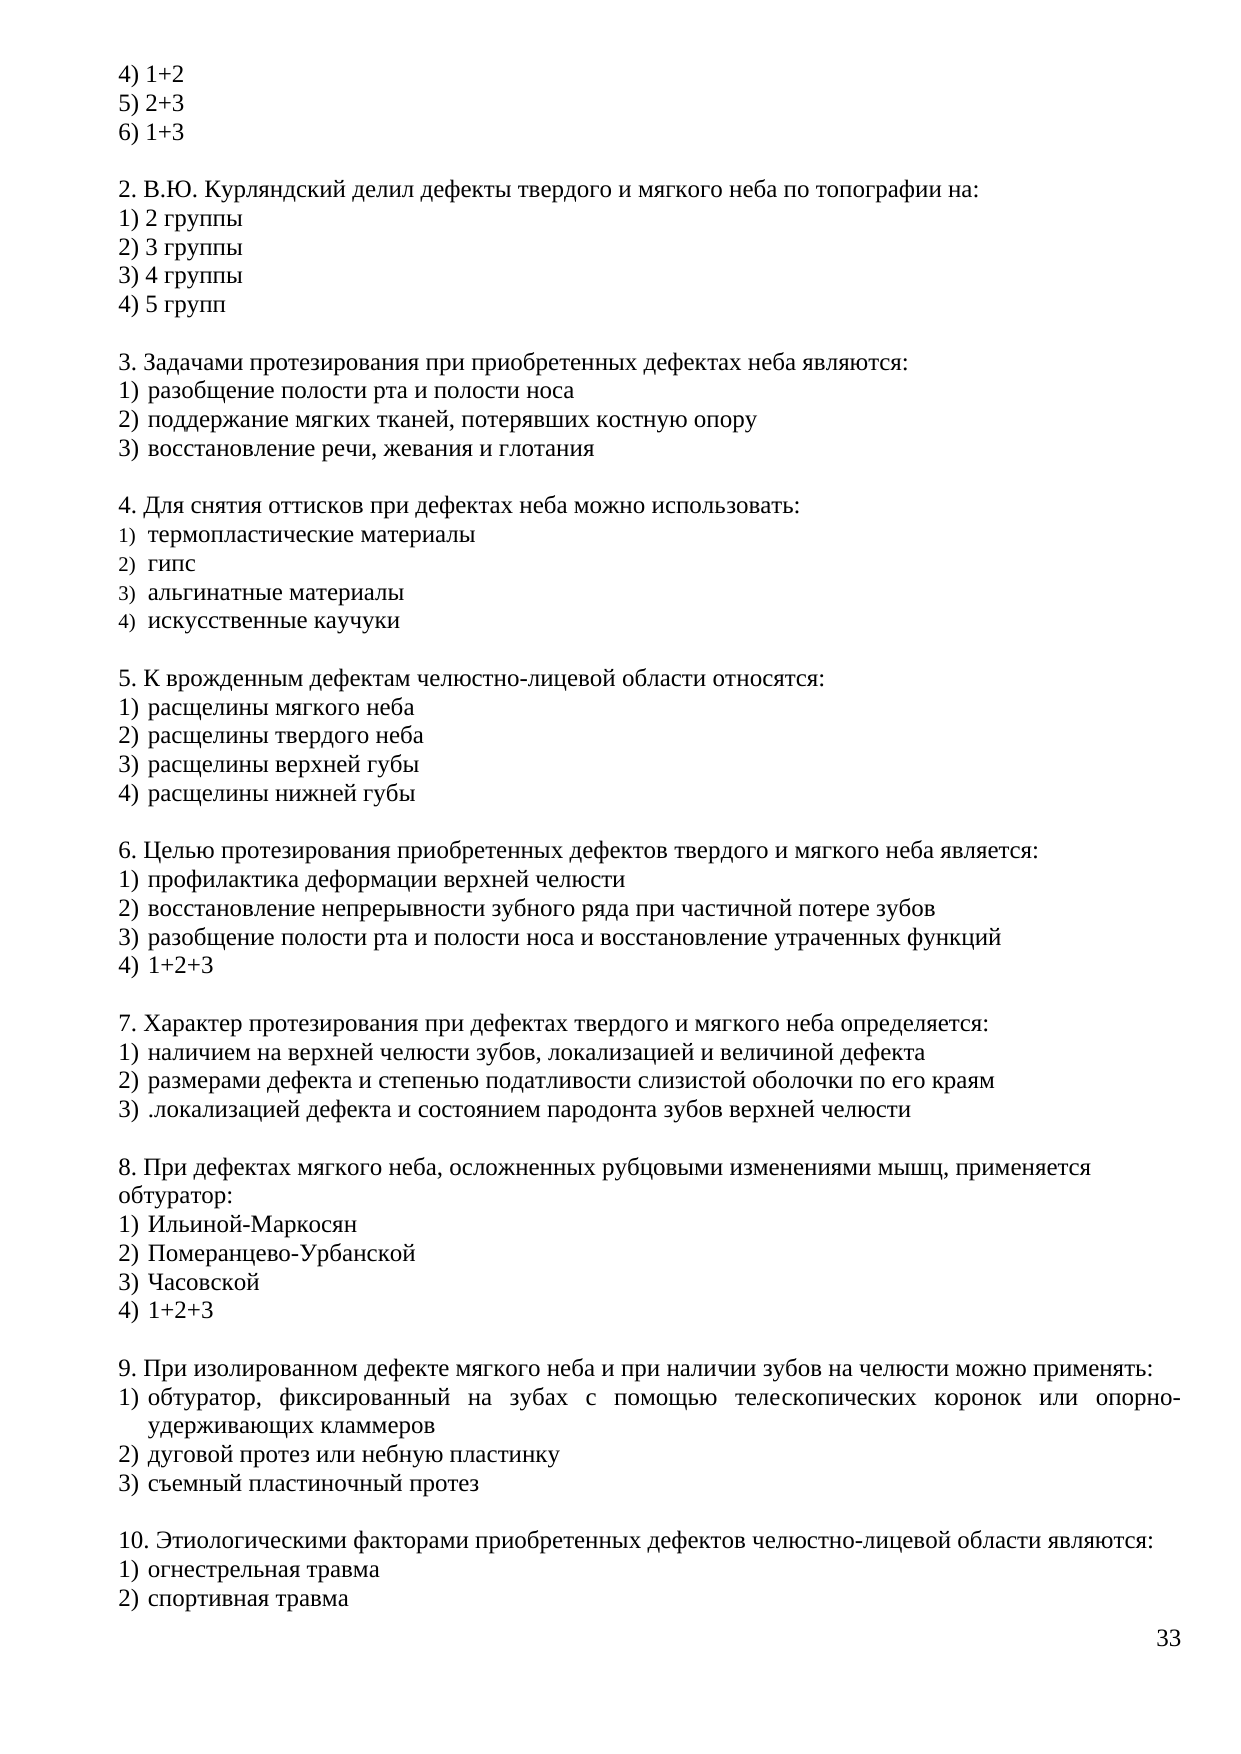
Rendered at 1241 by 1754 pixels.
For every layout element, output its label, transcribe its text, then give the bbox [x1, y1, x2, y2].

text 4) 5 групп [118, 289, 1181, 318]
list Померанцево-Урбанской [118, 1238, 1181, 1267]
text 5) 2+3 [118, 88, 1181, 117]
list поддержание мягких тканей, потерявших костную опору [118, 404, 1181, 433]
text 1) 2 группы [118, 203, 1181, 232]
text 2) 3 группы [118, 232, 1181, 260]
list 1+2+3 [118, 1295, 1181, 1324]
list огнестрельная травма [118, 1554, 1181, 1583]
list расщелины твердого неба [118, 720, 1181, 749]
list съемный пластиночный протез [118, 1468, 1181, 1497]
text 9. При изолированном дефекте мягкого неба и при наличии зубов на челюсти можно применять: [118, 1353, 1181, 1382]
list расщелины верхней губы [118, 749, 1181, 778]
list обтуратор, фиксированный на зубах с помощью телескопических коронок или опорно-удерживающих кламмеров [118, 1382, 1181, 1439]
text 8. При дефектах мягкого неба, осложненных рубцовыми изменениями мышц, применяется обтуратор: [118, 1152, 1181, 1209]
list разобщение полости рта и полости носа и восстановление утраченных функций [118, 922, 1181, 950]
list термопластические материалы [118, 519, 1181, 548]
list искусственные каучуки [118, 605, 1181, 634]
text 6. Целью протезирования приобретенных дефектов твердого и мягкого неба является: [118, 835, 1181, 864]
text 3. Задачами протезирования при приобретенных дефектах неба являются: [118, 347, 1181, 375]
text 3) 4 группы [118, 260, 1181, 289]
text 10. Этиологическими факторами приобретенных дефектов челюстно-лицевой области являются: [118, 1525, 1181, 1554]
text 6) 1+3 [118, 117, 1181, 145]
list размерами дефекта и степенью податливости слизистой оболочки по его краям [118, 1065, 1181, 1094]
text 2. В.Ю. Курляндский делил дефекты твердого и мягкого неба по топографии на: [118, 174, 1181, 203]
list .локализацией дефекта и состоянием пародонта зубов верхней челюсти [118, 1094, 1181, 1123]
list восстановление непрерывности зубного ряда при частичной потере зубов [118, 893, 1181, 922]
list расщелины нижней губы [118, 778, 1181, 807]
list восстановление речи, жевания и глотания [118, 433, 1181, 462]
list расщелины мягкого неба [118, 692, 1181, 720]
list спортивная травма [118, 1583, 1181, 1612]
text 4) 1+2 [118, 59, 1181, 88]
list гипс [118, 548, 1181, 577]
text 7. Характер протезирования при дефектах твердого и мягкого неба определяется: [118, 1008, 1181, 1037]
text 5. К врожденным дефектам челюстно-лицевой области относятся: [118, 663, 1181, 692]
text 4. Для снятия оттисков при дефектах неба можно использовать: [118, 490, 1181, 519]
list 1+2+3 [118, 950, 1181, 979]
list Ильиной-Маркосян [118, 1209, 1181, 1238]
list разобщение полости рта и полости носа [118, 375, 1181, 404]
list наличием на верхней челюсти зубов, локализацией и величиной дефекта [118, 1037, 1181, 1065]
list дуговой протез или небную пластинку [118, 1439, 1181, 1468]
list Часовской [118, 1267, 1181, 1295]
list профилактика деформации верхней челюсти [118, 864, 1181, 893]
list альгинатные материалы [118, 577, 1181, 605]
